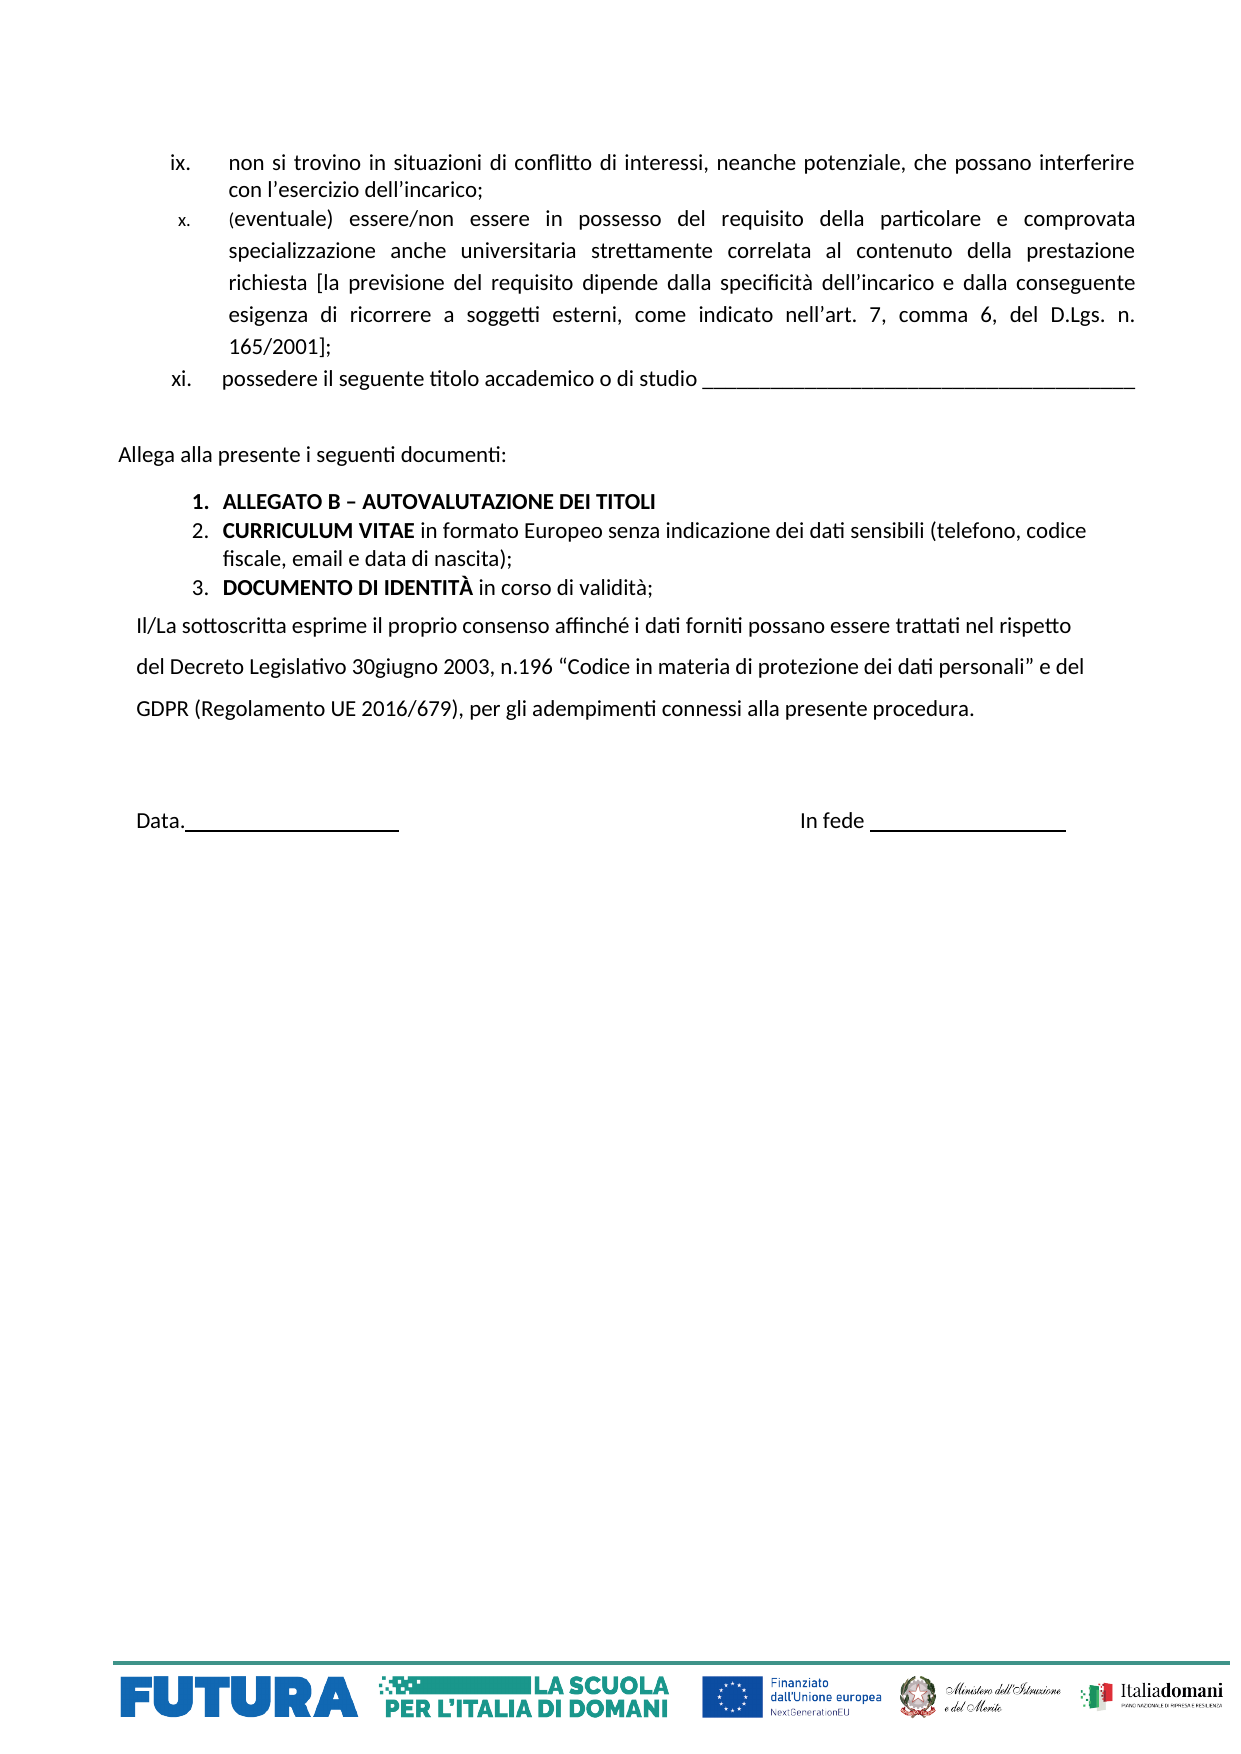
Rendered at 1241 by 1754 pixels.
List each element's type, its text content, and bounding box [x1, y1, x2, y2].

text Il/La sottoscritta esprime il proprio consenso affinché i dati forniti possano essere trattati nel rispetto del Decreto Legislativo 30giugno 2003, n.196 “Codice in materia di protezione dei dati personali” e del GDPR (Regolamento UE 2016/679), per gli adempimenti connessi alla presente procedura. [136, 611, 1106, 722]
list (eventuale) essere/non essere in possesso del requisito della particolare e comprovata specializzazione anche universitaria strettamente correlata al contenuto della prestazione richiesta [la previsione del requisito dipende dalla specificità dell’incarico e dalla conseguente esigenza di ricorrere a soggetti esterni, come indicato nell’art. 7, comma 6, del D.Lgs. n. 165/2001]; [191, 204, 1137, 360]
text Data. In fede [136, 806, 1137, 834]
list possedere il seguente titolo accademico o di studio ______________________________________ [192, 364, 1137, 393]
picture [118, 1673, 1225, 1721]
list non si trovino in situazioni di conflitto di interessi, neanche potenziale, che possano interferire con l’esercizio dell’incarico; [191, 148, 1137, 204]
list DOCUMENTO DI IDENTITÀ in corso di validità; [192, 573, 1137, 601]
text Allega alla presente i seguenti documenti: [118, 440, 1137, 468]
list CURRICULUM VITAE in formato Europeo senza indicazione dei dati sensibili (telefono, codice fiscale, email e data di nascita); [192, 516, 1137, 572]
list ALLEGATO B – AUTOVALUTAZIONE DEI TITOLI [192, 487, 1137, 515]
